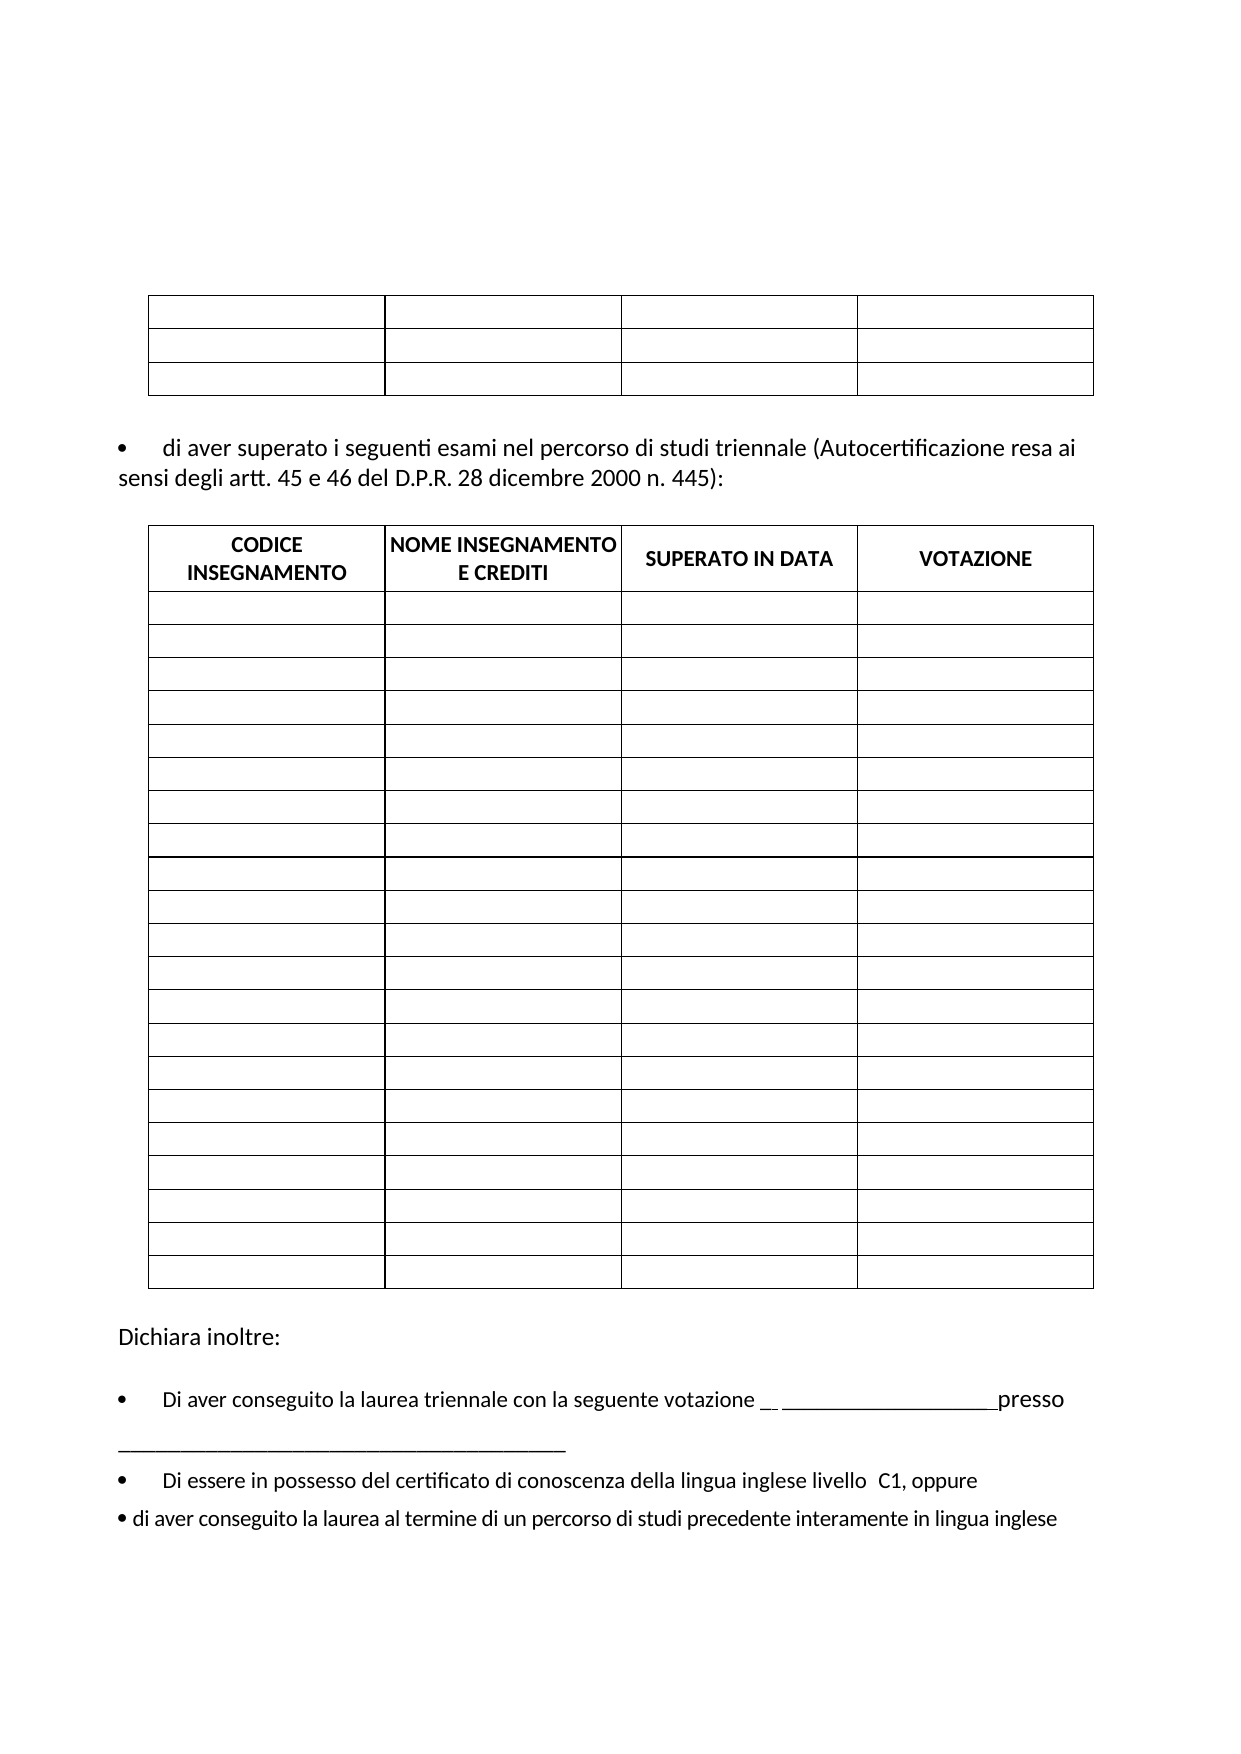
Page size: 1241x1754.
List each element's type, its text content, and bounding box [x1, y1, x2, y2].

table_cell [622, 592, 857, 624]
table_cell [622, 1057, 857, 1089]
table_cell [622, 758, 857, 790]
table_cell [858, 1156, 1093, 1188]
table_cell [386, 725, 621, 757]
table_cell [149, 725, 384, 757]
table_cell [386, 1090, 621, 1122]
table_cell [858, 957, 1093, 989]
table_cell [858, 1223, 1093, 1255]
table_cell [858, 791, 1093, 823]
table_cell [149, 1123, 384, 1155]
table_cell [622, 1156, 857, 1188]
table_cell [386, 758, 621, 790]
table_cell [149, 1024, 384, 1056]
table_cell [149, 957, 384, 989]
table_cell [149, 329, 384, 362]
table_cell [858, 625, 1093, 657]
table_cell [622, 924, 857, 956]
table_cell [386, 363, 621, 395]
table_cell [149, 1057, 384, 1089]
list di aver superato i seguenti esami nel percorso di studi triennale (Autocertificazione resa ai sensi degli artt. 45 e 46 del D.P.R. 28 dicembre 2000 n. 445): [118, 432, 1122, 493]
table_cell [386, 924, 621, 956]
table_cell [386, 824, 621, 856]
table_cell [622, 891, 857, 923]
table_cell [386, 691, 621, 723]
table_cell [858, 1123, 1093, 1155]
table_cell [858, 758, 1093, 790]
table_header VOTAZIONE [858, 526, 1093, 591]
table_cell [386, 625, 621, 657]
table_cell [149, 924, 384, 956]
table_cell [386, 592, 621, 624]
table_cell [858, 1024, 1093, 1056]
table_cell [386, 296, 621, 328]
text Dichiara inoltre: [118, 1321, 1122, 1352]
table_cell [622, 296, 857, 328]
table_cell [858, 858, 1093, 889]
table_cell [386, 329, 621, 362]
table_cell [858, 824, 1093, 856]
table_cell [858, 1090, 1093, 1122]
table_cell [622, 1256, 857, 1288]
table_cell [149, 592, 384, 624]
text di aver conseguito la laurea al termine di un percorso di studi precedente interamente in lingua inglese [118, 1504, 1122, 1532]
table_cell [149, 1156, 384, 1188]
table_cell [386, 791, 621, 823]
table_cell [386, 1123, 621, 1155]
table_cell [622, 691, 857, 723]
table_cell [149, 1256, 384, 1288]
table_cell [622, 329, 857, 362]
table_cell [622, 824, 857, 856]
table_cell [149, 658, 384, 690]
table_cell [622, 1123, 857, 1155]
table_cell [149, 1190, 384, 1222]
table_cell [858, 725, 1093, 757]
table_cell [858, 329, 1093, 362]
table_header SUPERATO IN DATA [622, 526, 857, 591]
text ____________________________________ [118, 1425, 1122, 1455]
table_header NOME INSEGNAMENTO E CREDITI [386, 526, 621, 591]
table_cell [622, 990, 857, 1022]
table_cell [386, 1256, 621, 1288]
table_cell [386, 858, 621, 889]
table_cell [149, 791, 384, 823]
table_cell [858, 990, 1093, 1022]
table_cell [149, 1090, 384, 1122]
table_cell [622, 658, 857, 690]
table_cell [386, 957, 621, 989]
table_cell [622, 1223, 857, 1255]
table_cell [149, 625, 384, 657]
table_cell [149, 363, 384, 395]
table_cell [622, 363, 857, 395]
table_cell [149, 691, 384, 723]
table_cell [386, 658, 621, 690]
table_cell [149, 990, 384, 1022]
table_cell [622, 791, 857, 823]
table_cell [386, 1156, 621, 1188]
list Di aver conseguito la laurea triennale con la seguente votazione _ __________________ presso [118, 1383, 1122, 1413]
table_cell [149, 296, 384, 328]
table_cell [858, 658, 1093, 690]
table_cell [149, 1223, 384, 1255]
table_cell [858, 296, 1093, 328]
table_cell [622, 725, 857, 757]
table_cell [386, 1057, 621, 1089]
table_cell [622, 1190, 857, 1222]
table_cell [858, 592, 1093, 624]
table_cell [858, 1256, 1093, 1288]
table_cell [149, 891, 384, 923]
table_cell [622, 1024, 857, 1056]
table_cell [149, 758, 384, 790]
table_cell [386, 1024, 621, 1056]
table_cell [858, 691, 1093, 723]
table_cell [622, 957, 857, 989]
table_cell [858, 924, 1093, 956]
table_cell [149, 824, 384, 856]
table_header CODICE INSEGNAMENTO [149, 526, 384, 591]
table_cell [386, 1190, 621, 1222]
table_cell [858, 1190, 1093, 1222]
list Di essere in possesso del certificato di conoscenza della lingua inglese livello C1, oppure [118, 1466, 1122, 1494]
table_cell [858, 363, 1093, 395]
table_cell [622, 625, 857, 657]
table_cell [622, 1090, 857, 1122]
table_cell [386, 990, 621, 1022]
table_cell [622, 858, 857, 889]
table_cell [386, 1223, 621, 1255]
table_cell [858, 891, 1093, 923]
table_cell [149, 858, 384, 889]
table_cell [858, 1057, 1093, 1089]
table_cell [386, 891, 621, 923]
